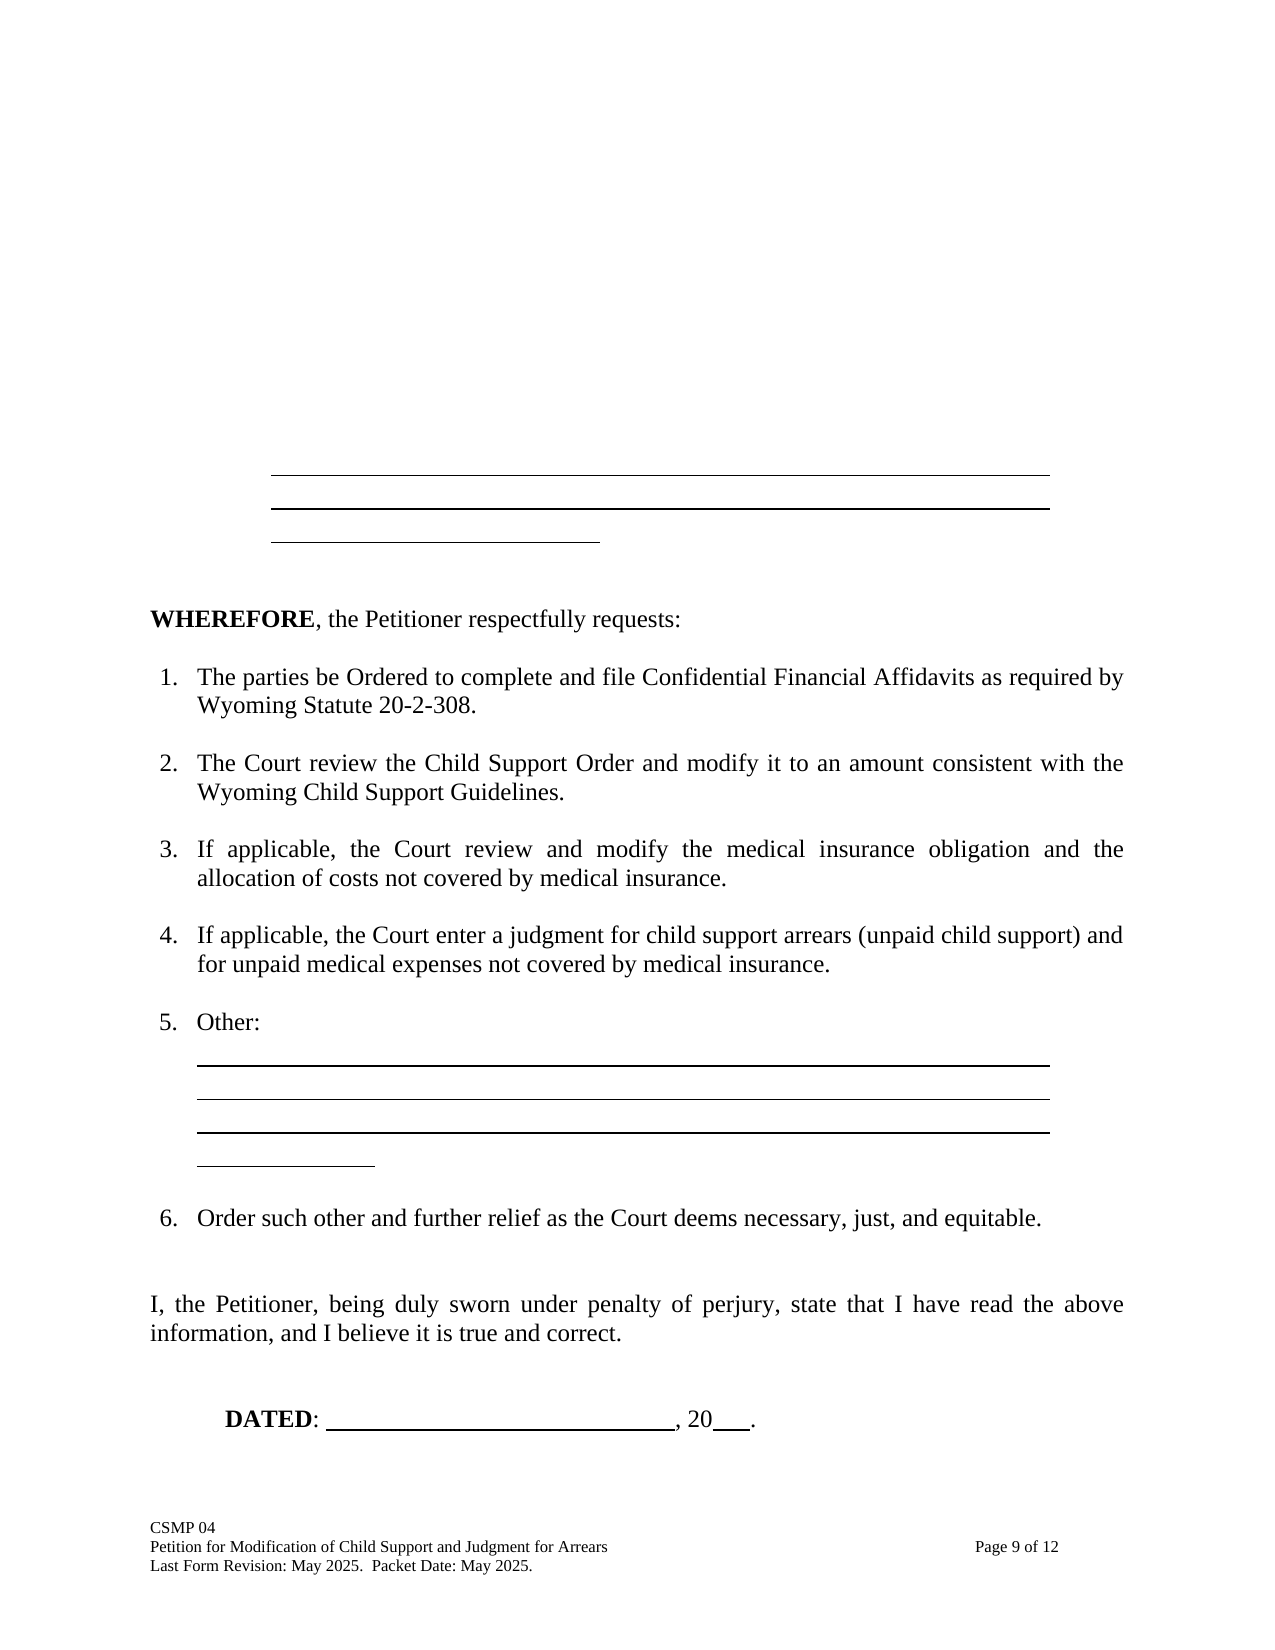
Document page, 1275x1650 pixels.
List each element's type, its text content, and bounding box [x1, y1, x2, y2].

list If applicable, the Court review and modify the medical insurance obligation and the allocation of costs not covered by medical insurance. [159, 834, 1125, 892]
text WHEREFORE, the Petitioner respectfully requests: [150, 604, 1125, 633]
text I, the Petitioner, being duly sworn under penalty of perjury, state that I have read the above information, and I believe it is true and correct. [150, 1289, 1125, 1347]
list The parties be Ordered to complete and file Confidential Financial Affidavits as required by Wyoming Statute 20-2-308. [159, 662, 1125, 719]
list If applicable, the Court enter a judgment for child support arrears (unpaid child support) and for unpaid medical expenses not covered by medical insurance. [159, 921, 1125, 978]
text DATED: , 20 . [150, 1404, 1125, 1433]
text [271, 450, 1125, 546]
list Other: [159, 1007, 1125, 1170]
list The Court review the Child Support Order and modify it to an amount consistent with the Wyoming Child Support Guidelines. [159, 748, 1125, 806]
list Order such other and further relief as the Court deems necessary, just, and equitable. [159, 1203, 1125, 1232]
